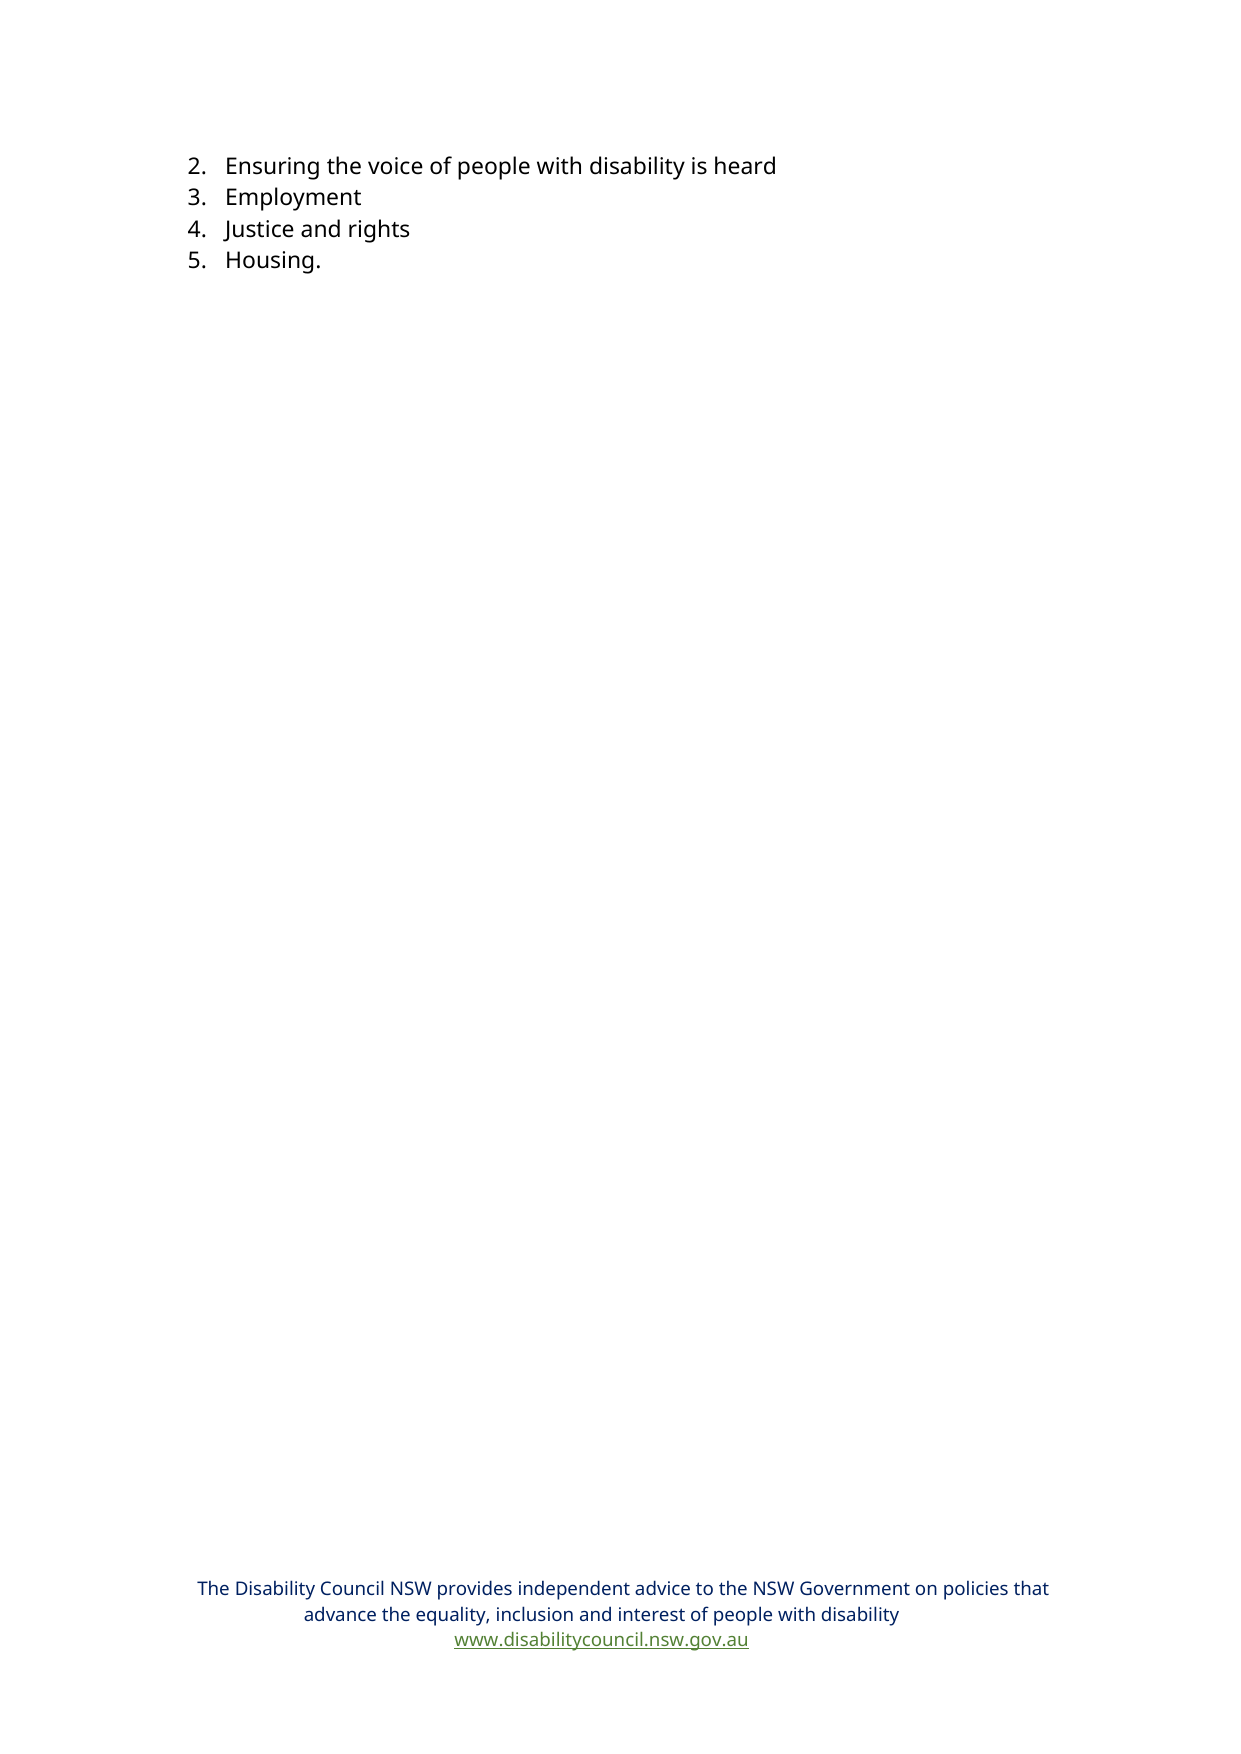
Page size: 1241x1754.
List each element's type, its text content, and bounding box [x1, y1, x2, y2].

list Housing. [187, 244, 1090, 275]
list Employment [187, 181, 1090, 212]
list Justice and rights [187, 212, 1090, 244]
list Ensuring the voice of people with disability is heard [187, 150, 1090, 181]
